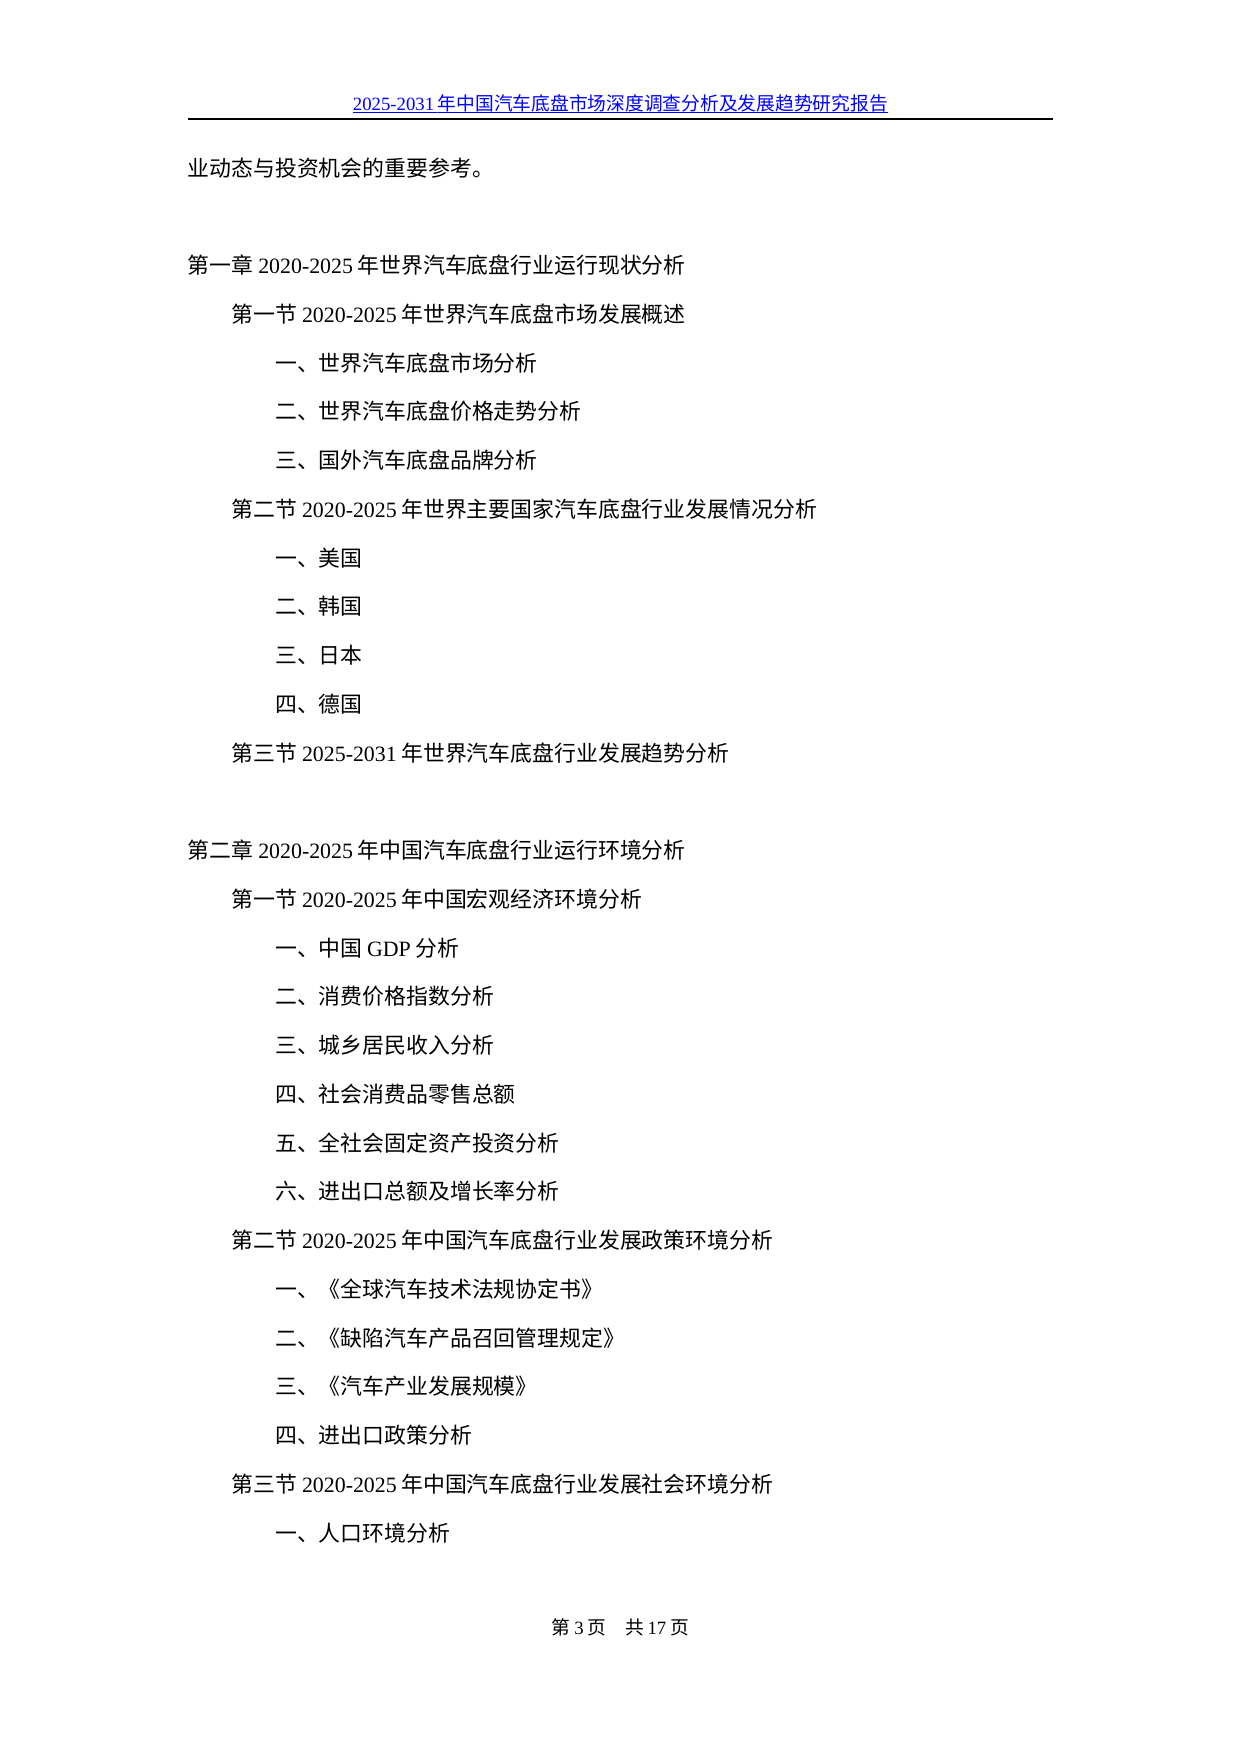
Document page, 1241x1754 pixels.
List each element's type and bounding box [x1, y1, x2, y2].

text [187, 150, 1053, 1548]
